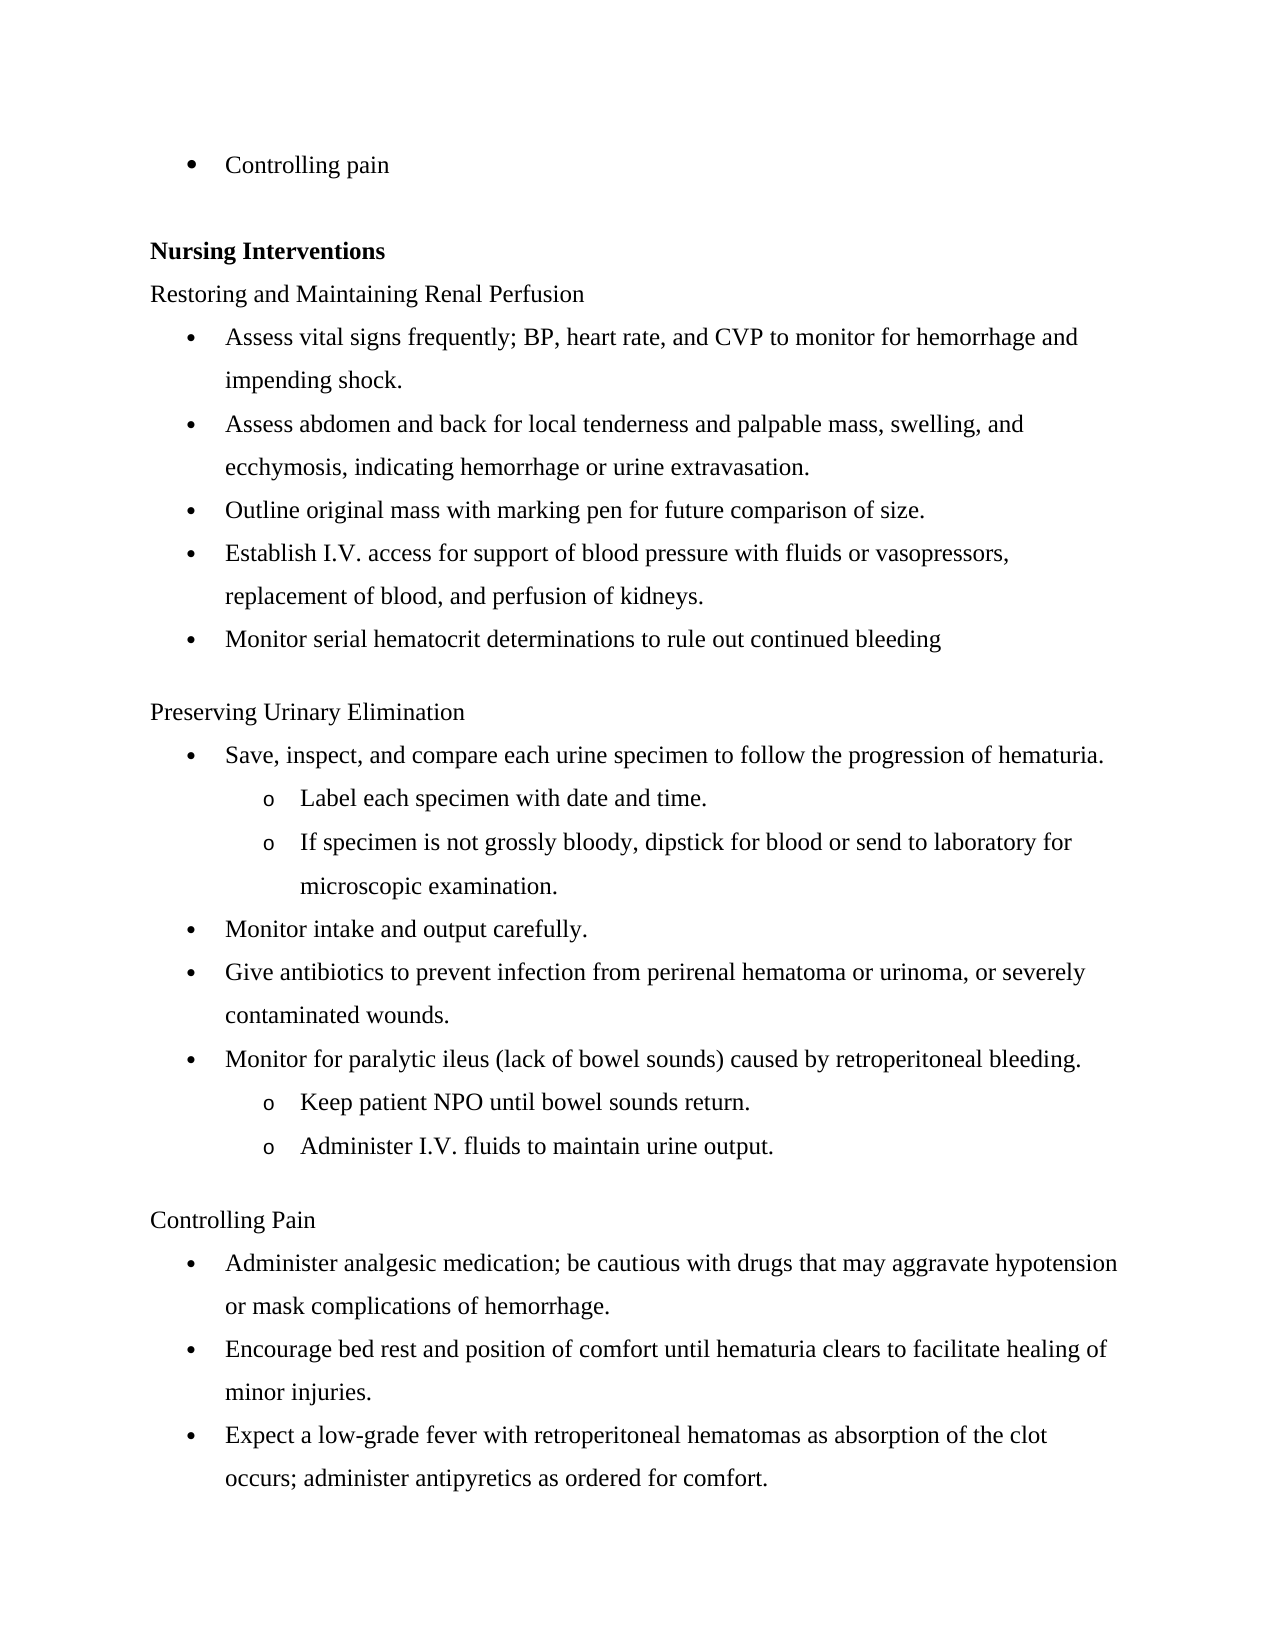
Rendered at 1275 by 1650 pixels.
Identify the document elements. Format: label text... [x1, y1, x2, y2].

text Preserving Urinary Elimination [150, 697, 1125, 725]
list Administer I.V. fluids to maintain urine output. [262, 1131, 1125, 1161]
list Assess vital signs frequently; BP, heart rate, and CVP to monitor for hemorrhage and impending shock. [187, 322, 1125, 394]
list Monitor serial hematocrit determinations to rule out continued bleeding [187, 624, 1125, 653]
list Assess abdomen and back for local tenderness and palpable mass, swelling, and ecchymosis, indicating hemorrhage or urine extravasation. [187, 409, 1125, 481]
list Encourage bed rest and position of comfort until hematuria clears to facilitate healing of minor injuries. [187, 1334, 1125, 1406]
list Label each specimen with date and time. [262, 783, 1125, 812]
list Give antibiotics to prevent infection from perirenal hematoma or urinoma, or severely contaminated wounds. [187, 957, 1125, 1029]
list Outline original mass with marking pen for future comparison of size. [187, 495, 1125, 524]
list Monitor for paralytic ileus (lack of bowel sounds) caused by retroperitoneal bleeding. [187, 1044, 1125, 1072]
list Keep patient NPO until bowel sounds return. [262, 1087, 1125, 1116]
text Nursing Interventions [150, 236, 1125, 265]
list Monitor intake and output carefully. [187, 914, 1125, 943]
list Expect a low-grade fever with retroperitoneal hematomas as absorption of the clot occurs; administer antipyretics as ordered for comfort. [187, 1420, 1125, 1492]
text Restoring and Maintaining Renal Perfusion [150, 279, 1125, 308]
list Establish I.V. access for support of blood pressure with fluids or vasopressors, replacement of blood, and perfusion of kidneys. [187, 538, 1125, 610]
list Save, inspect, and compare each urine specimen to follow the progression of hematuria. [187, 740, 1125, 768]
list Administer analgesic medication; be cautious with drugs that may aggravate hypotension or mask complications of hemorrhage. [187, 1248, 1125, 1320]
list Controlling pain [187, 150, 1125, 179]
list If specimen is not grossly bloody, dipstick for blood or send to laboratory for microscopic examination. [262, 827, 1125, 900]
text Controlling Pain [150, 1205, 1125, 1233]
